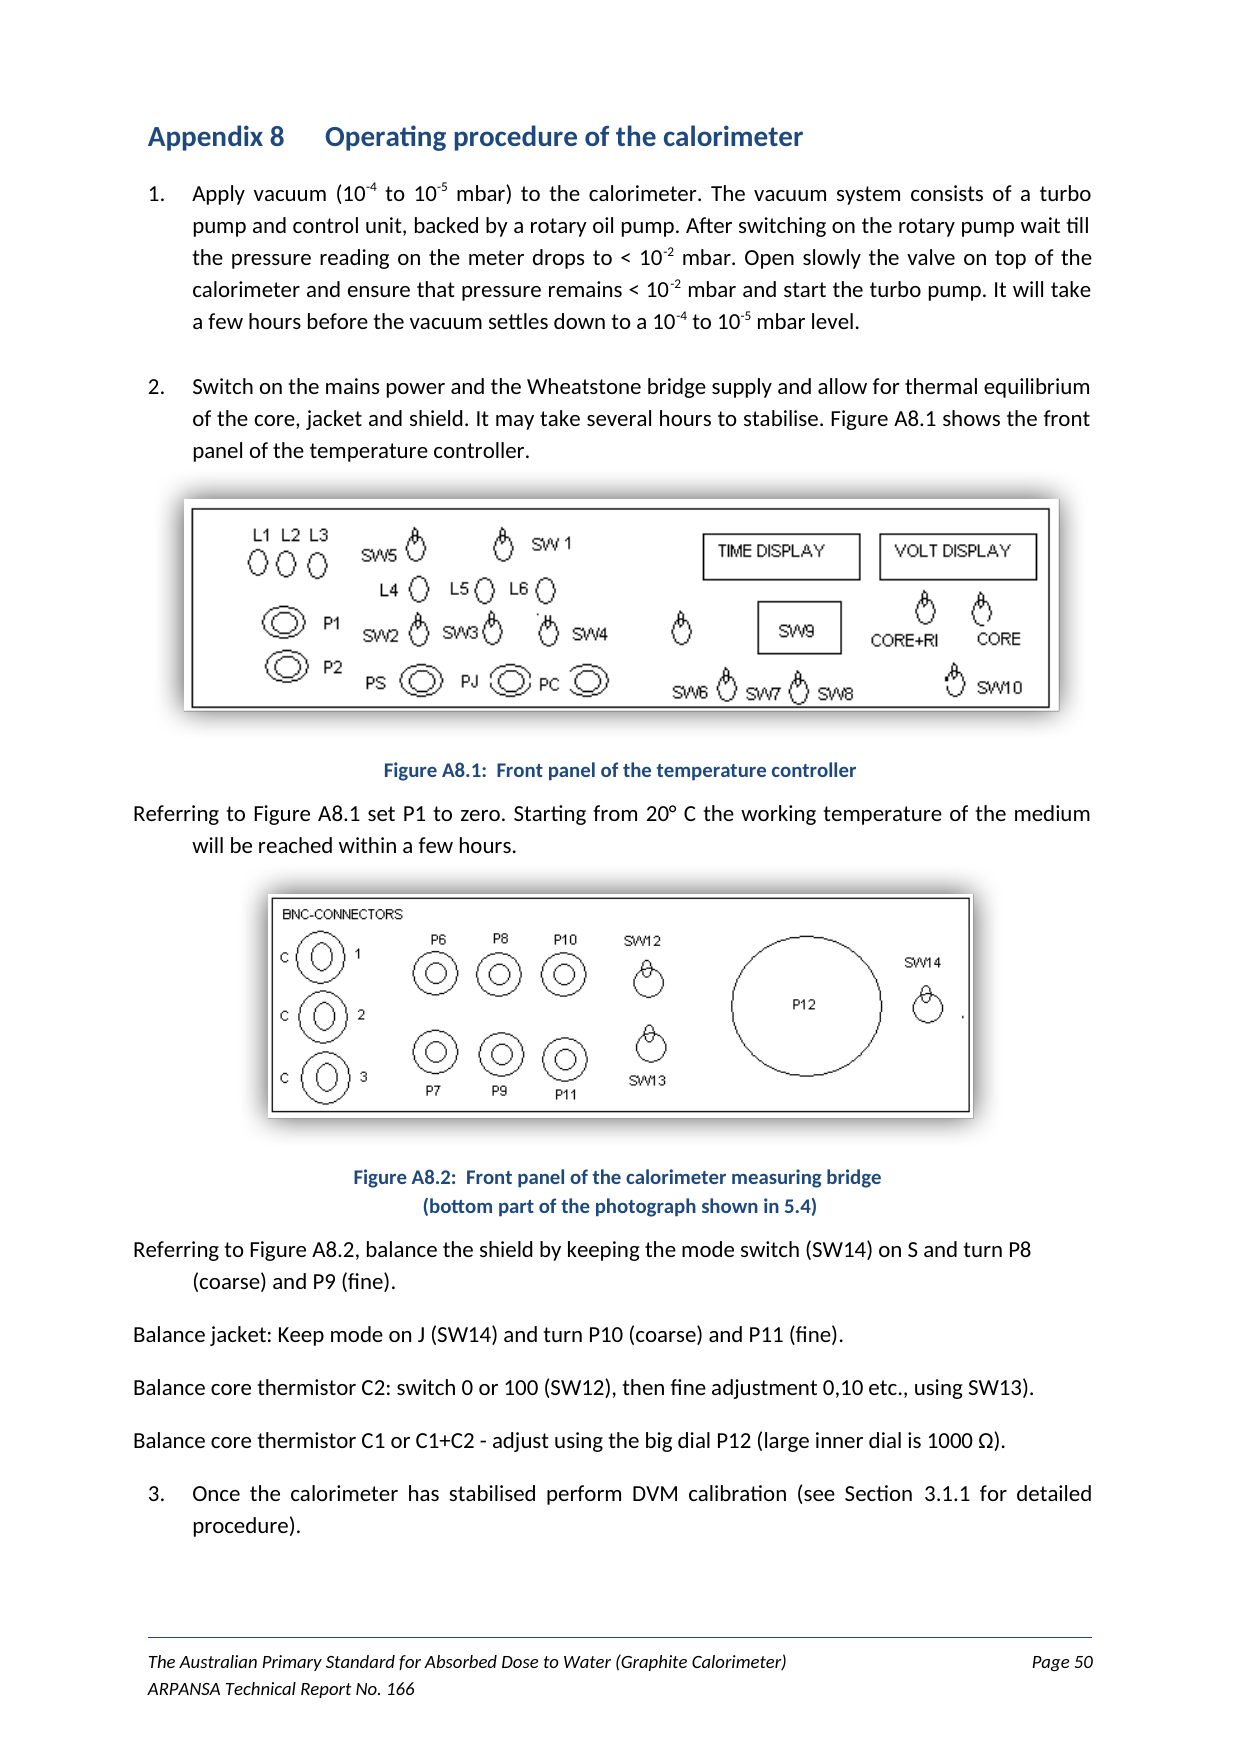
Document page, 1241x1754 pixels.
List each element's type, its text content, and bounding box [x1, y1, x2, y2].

text Referring to Figure A8.2, balance the shield by keeping the mode switch (SW14) on S and turn P8 (coarse) and P9 (fine). [133, 1235, 1092, 1295]
picture [184, 499, 1061, 713]
text Balance core thermistor C2: switch 0 or 100 (SW12), then fine adjustment 0,10 etc., using SW13). [133, 1373, 1092, 1401]
text Balance core thermistor C1 or C1+C2 - adjust using the big dial P12 (large inner dial is 1000 Ω). [133, 1426, 1092, 1454]
text Operating procedure of the calorimeter [148, 118, 1092, 154]
list Once the calorimeter has stabilised perform DVM calibration (see Section 3.1.1 for detailed procedure). [148, 1479, 1092, 1540]
text Figure A8.2: Front panel of the calorimeter measuring bridge (bottom part of the photograph shown in 5.4) [148, 1164, 1092, 1219]
text Figure A8.1: Front panel of the temperature controller [148, 757, 1092, 782]
text Balance jacket: Keep mode on J (SW14) and turn P10 (coarse) and P11 (fine). [133, 1320, 1092, 1348]
picture [268, 894, 975, 1120]
list Apply vacuum (10-4 to 10-5 mbar) to the calorimeter. The vacuum system consists of a turbo pump and control unit, backed by a rotary oil pump. After switching on the rotary pump wait till the pressure reading on the meter drops to < 10-2 mbar. Open slowly the valve on top of the calorimeter and ensure that pressure remains < 10-2 mbar and start the turbo pump. It will take a few hours before the vacuum settles down to a 10-4 to 10-5 mbar level. [148, 179, 1092, 336]
text Referring to Figure A8.1 set P1 to zero. Starting from 20° C the working temperature of the medium will be reached within a few hours. [133, 799, 1092, 859]
list Switch on the mains power and the Wheatstone bridge supply and allow for thermal equilibrium of the core, jacket and shield. It may take several hours to stabilise. Figure A8.1 shows the front panel of the temperature controller. [148, 372, 1092, 464]
